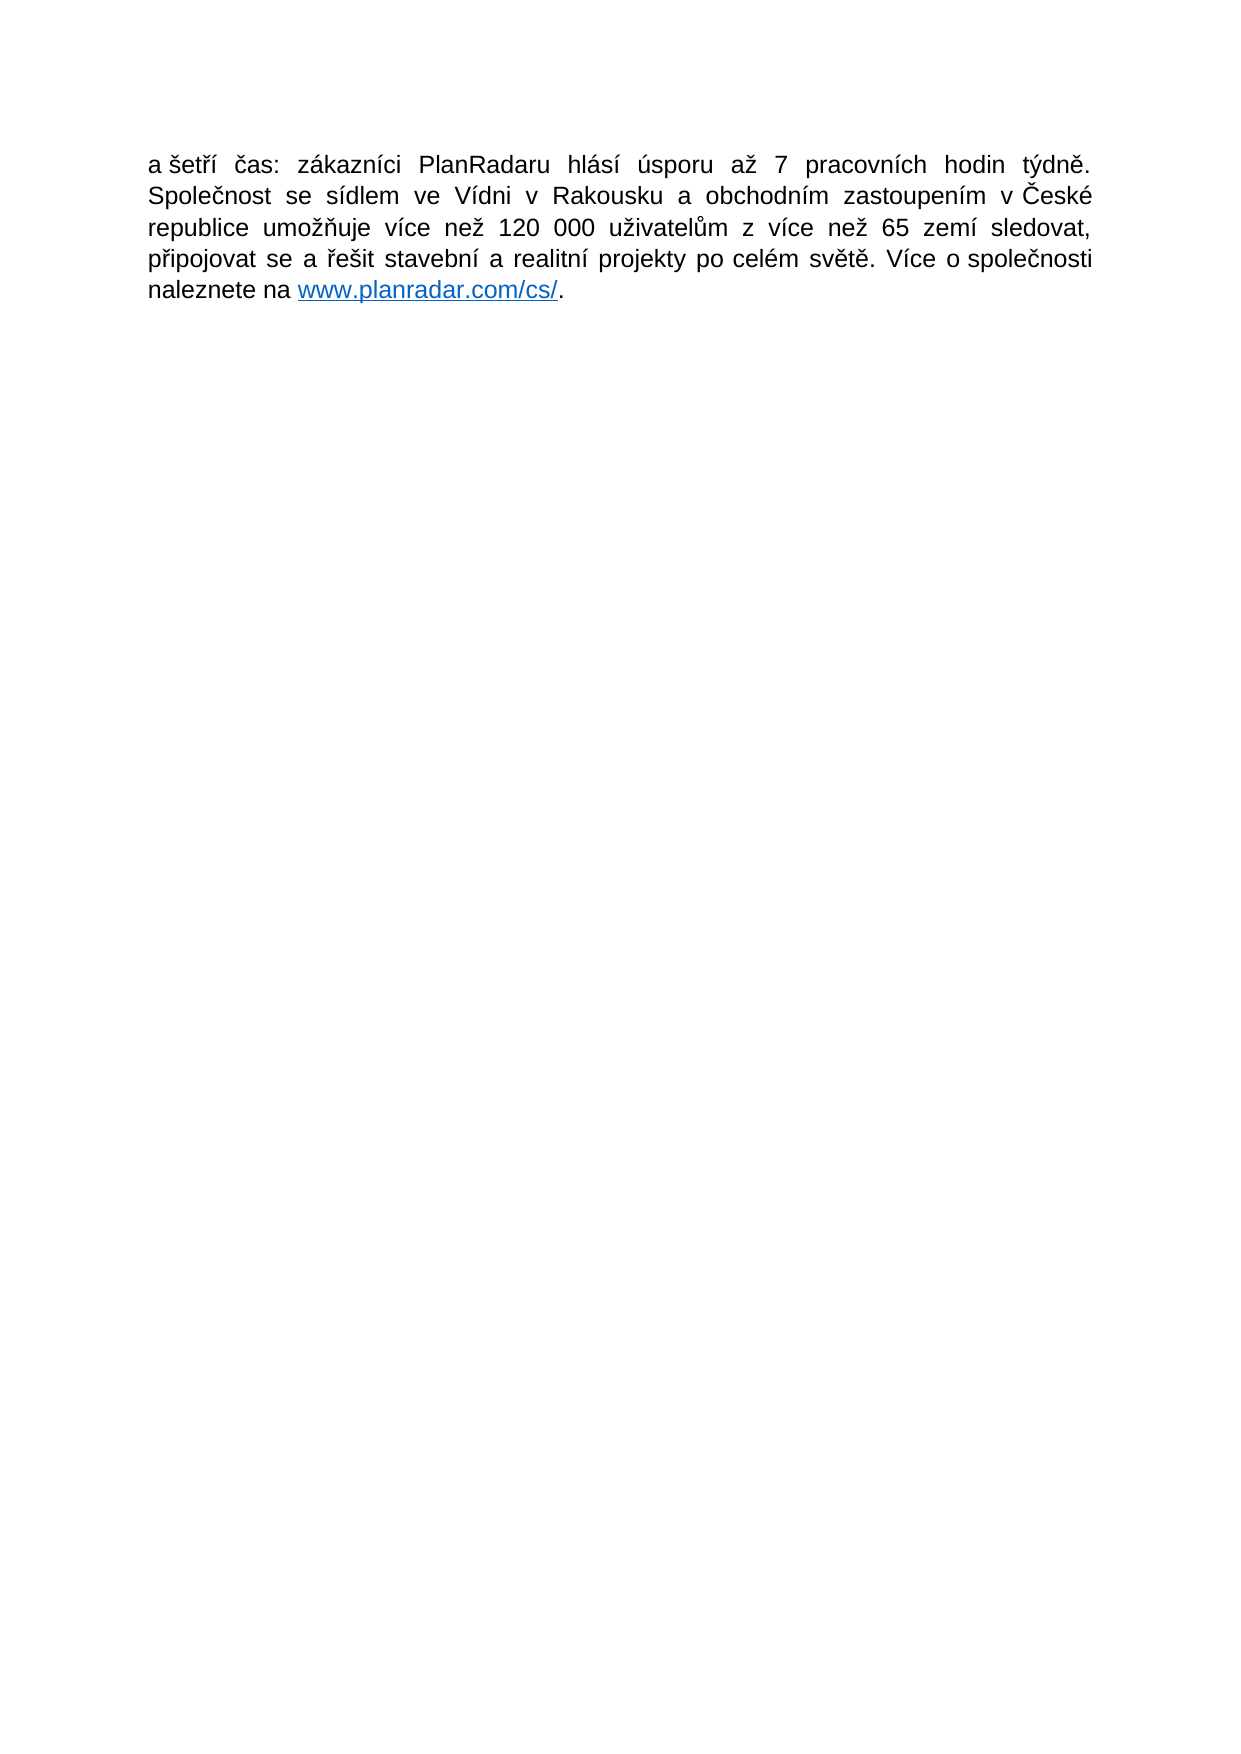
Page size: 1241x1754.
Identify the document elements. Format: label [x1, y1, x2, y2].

text [148, 148, 1093, 304]
